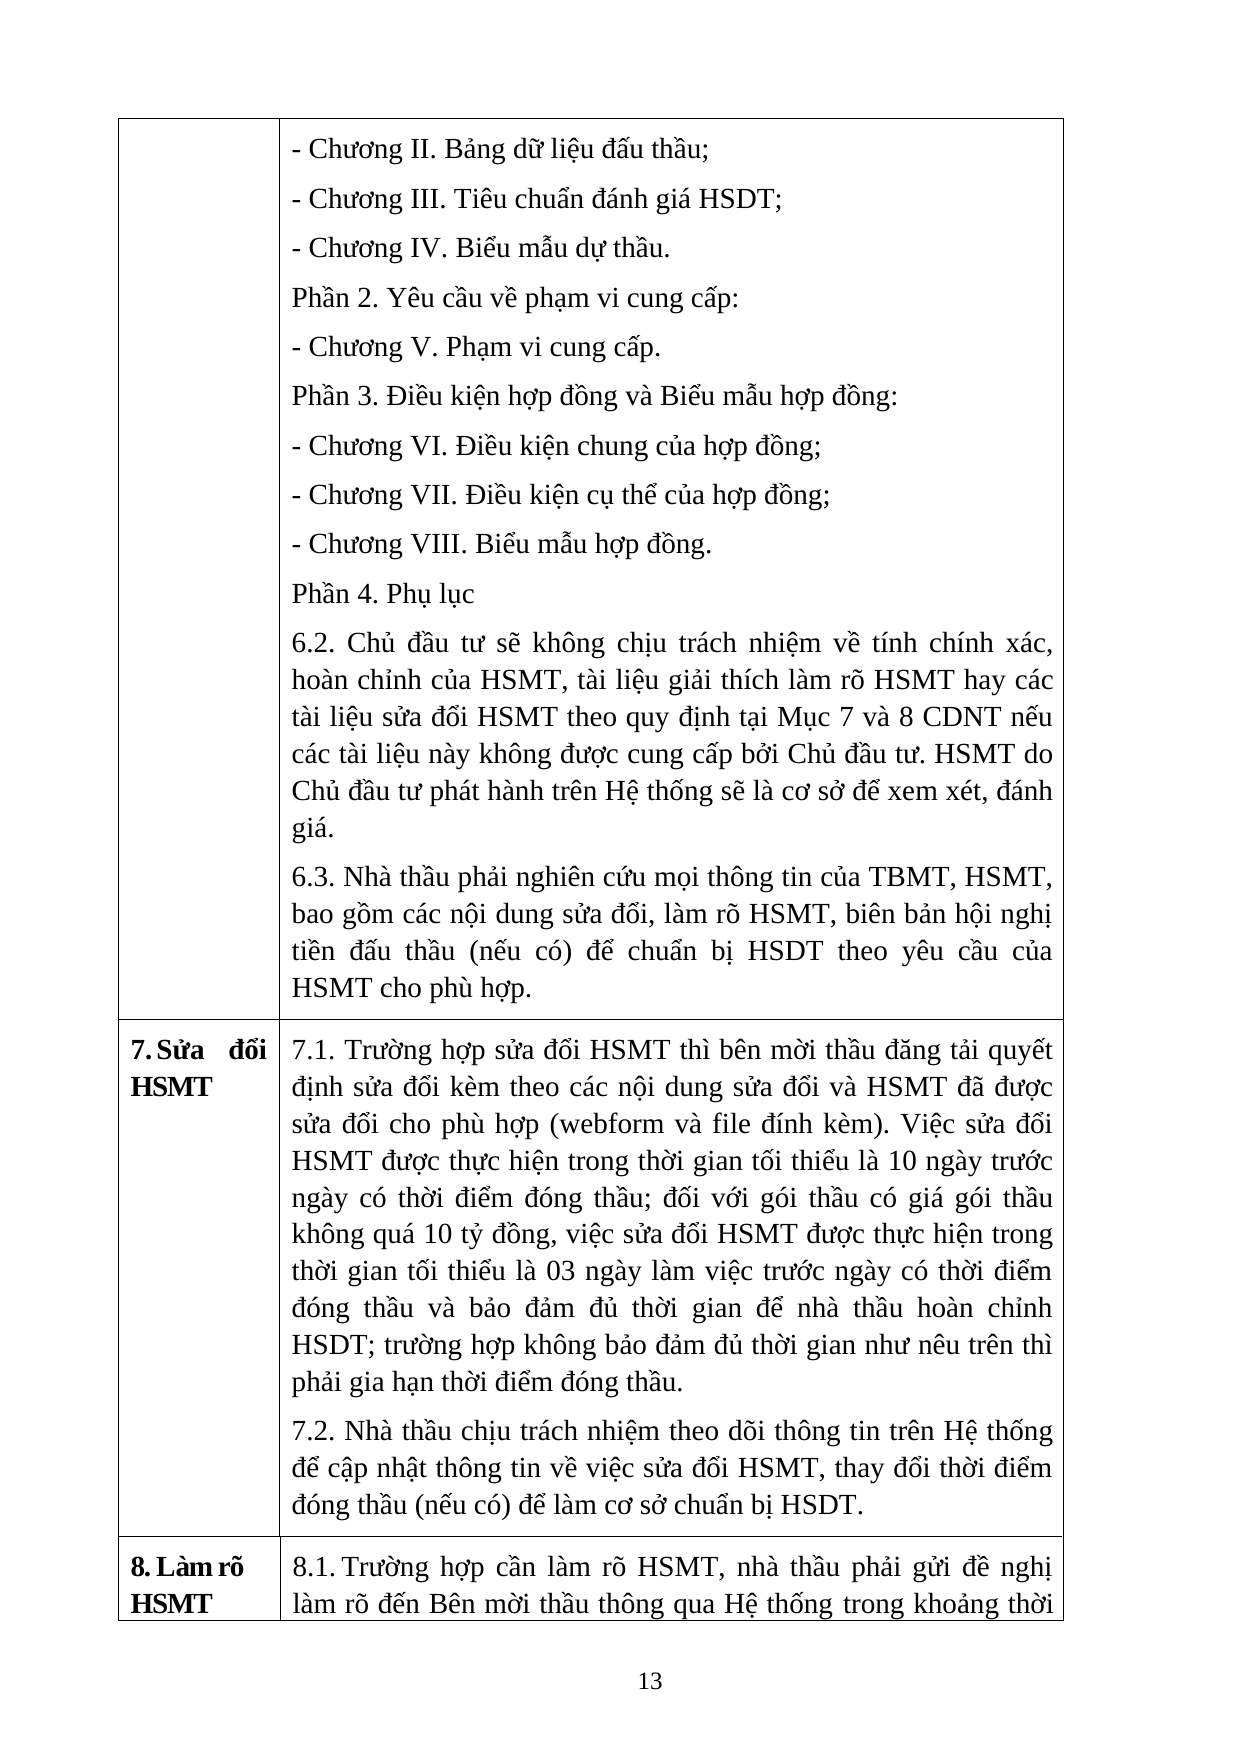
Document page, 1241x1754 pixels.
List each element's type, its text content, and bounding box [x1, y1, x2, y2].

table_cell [280, 119, 1063, 1019]
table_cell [119, 119, 279, 1019]
table_cell 7.1. Trường hợp sửa đổi HSMT thì bên mời thầu đăng tải quyết định sửa đổi kèm theo các nội dung sửa đổi và HSMT đã được sửa đổi cho phù hợp (webform và file đính kèm). Việc sửa đổi HSMT được thực hiện trong thời gian tối thiểu là 10 ngày trước ngày có thời điểm đóng thầu; đối với gói thầu có giá gói thầu không quá 10 tỷ đồng, việc sửa đổi HSMT được thực hiện trong thời gian tối thiểu là 03 ngày làm việc trước ngày có thời điểm đóng thầu và bảo đảm đủ thời gian để nhà thầu hoàn chỉnh HSDT; trường hợp không bảo đảm đủ thời gian như nêu trên thì phải gia hạn thời điểm đóng thầu. 7.2. Nhà thầu chịu trách nhiệm theo dõi thông tin trên Hệ thống để cập nhật thông tin về việc sửa đổi HSMT, thay đổi thời điểm đóng thầu (nếu có) để làm cơ sở chuẩn bị HSDT. [280, 1020, 1063, 1536]
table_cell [281, 1536, 1063, 1620]
table_cell 7. Sửa đổi HSMT [119, 1020, 279, 1536]
table_cell 8. Làm rõ HSMT [119, 1537, 280, 1620]
